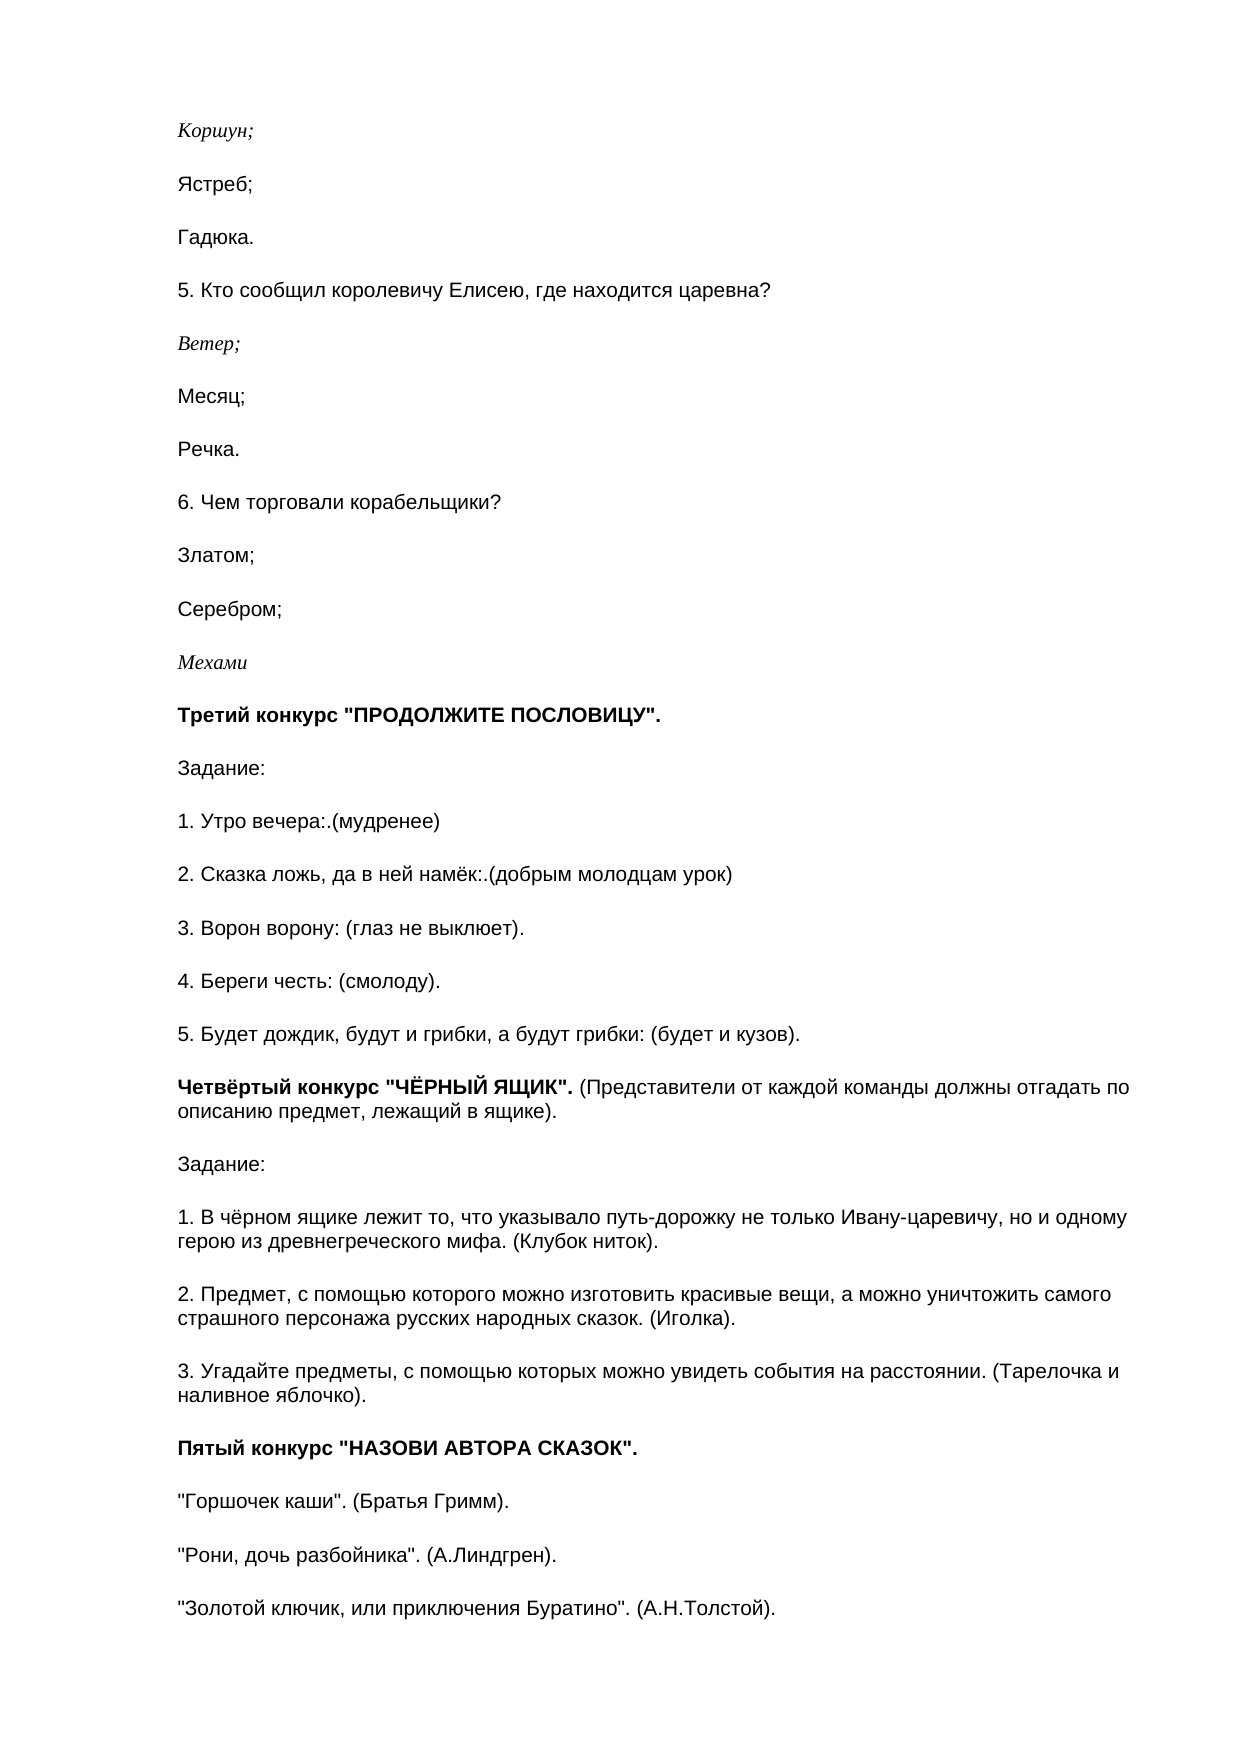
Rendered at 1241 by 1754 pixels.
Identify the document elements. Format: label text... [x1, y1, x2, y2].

text 6. Чем торговали корабельщики? [177, 490, 1152, 514]
text 2. Сказка ложь, да в ней намёк:.(добрым молодцам урок) [177, 862, 1152, 886]
text Пятый конкурс "НАЗОВИ АВТОРА СКАЗОК". [177, 1436, 1152, 1460]
text "Рони, дочь разбойника". (А.Линдгрен). [177, 1542, 1152, 1566]
text Серебром; [177, 596, 1152, 620]
text Ястреб; [177, 171, 1152, 195]
text Ветер; [177, 331, 1152, 355]
text Третий конкурс "ПРОДОЛЖИТЕ ПОСЛОВИЦУ". [177, 703, 1152, 727]
text "Золотой ключик, или приключения Буратино". (А.Н.Толстой). [177, 1596, 1152, 1619]
text "Горшочек каши". (Братья Гримм). [177, 1489, 1152, 1513]
text Четвёртый конкурс "ЧЁРНЫЙ ЯЩИК". (Представители от каждой команды должны отгадать по описанию предмет, лежащий в ящике). [177, 1075, 1152, 1123]
text 5. Кто сообщил королевичу Елисею, где находится царевна? [177, 278, 1152, 302]
text Мехами [177, 649, 1152, 674]
text 3. Ворон ворону: (глаз не выклюет). [177, 915, 1152, 939]
text Речка. [177, 437, 1152, 461]
text 1. В чёрном ящике лежит то, что указывало путь-дорожку не только Ивану-царевичу, но и одному герою из древнегреческого мифа. (Клубок ниток). [177, 1205, 1152, 1253]
text Месяц; [177, 384, 1152, 408]
text 4. Береги честь: (смолоду). [177, 968, 1152, 992]
text 2. Предмет, с помощью которого можно изготовить красивые вещи, а можно уничтожить самого страшного персонажа русских народных сказок. (Иголка). [177, 1282, 1152, 1330]
text Гадюка. [177, 224, 1152, 248]
text Задание: [177, 756, 1152, 780]
text Задание: [177, 1152, 1152, 1176]
text Златом; [177, 543, 1152, 567]
text 5. Будет дождик, будут и грибки, а будут грибки: (будет и кузов). [177, 1022, 1152, 1046]
text 3. Угадайте предметы, с помощью которых можно увидеть события на расстоянии. (Тарелочка и наливное яблочко). [177, 1359, 1152, 1407]
text 1. Утро вечера:.(мудренее) [177, 809, 1152, 833]
text Коршун; [177, 118, 1152, 142]
